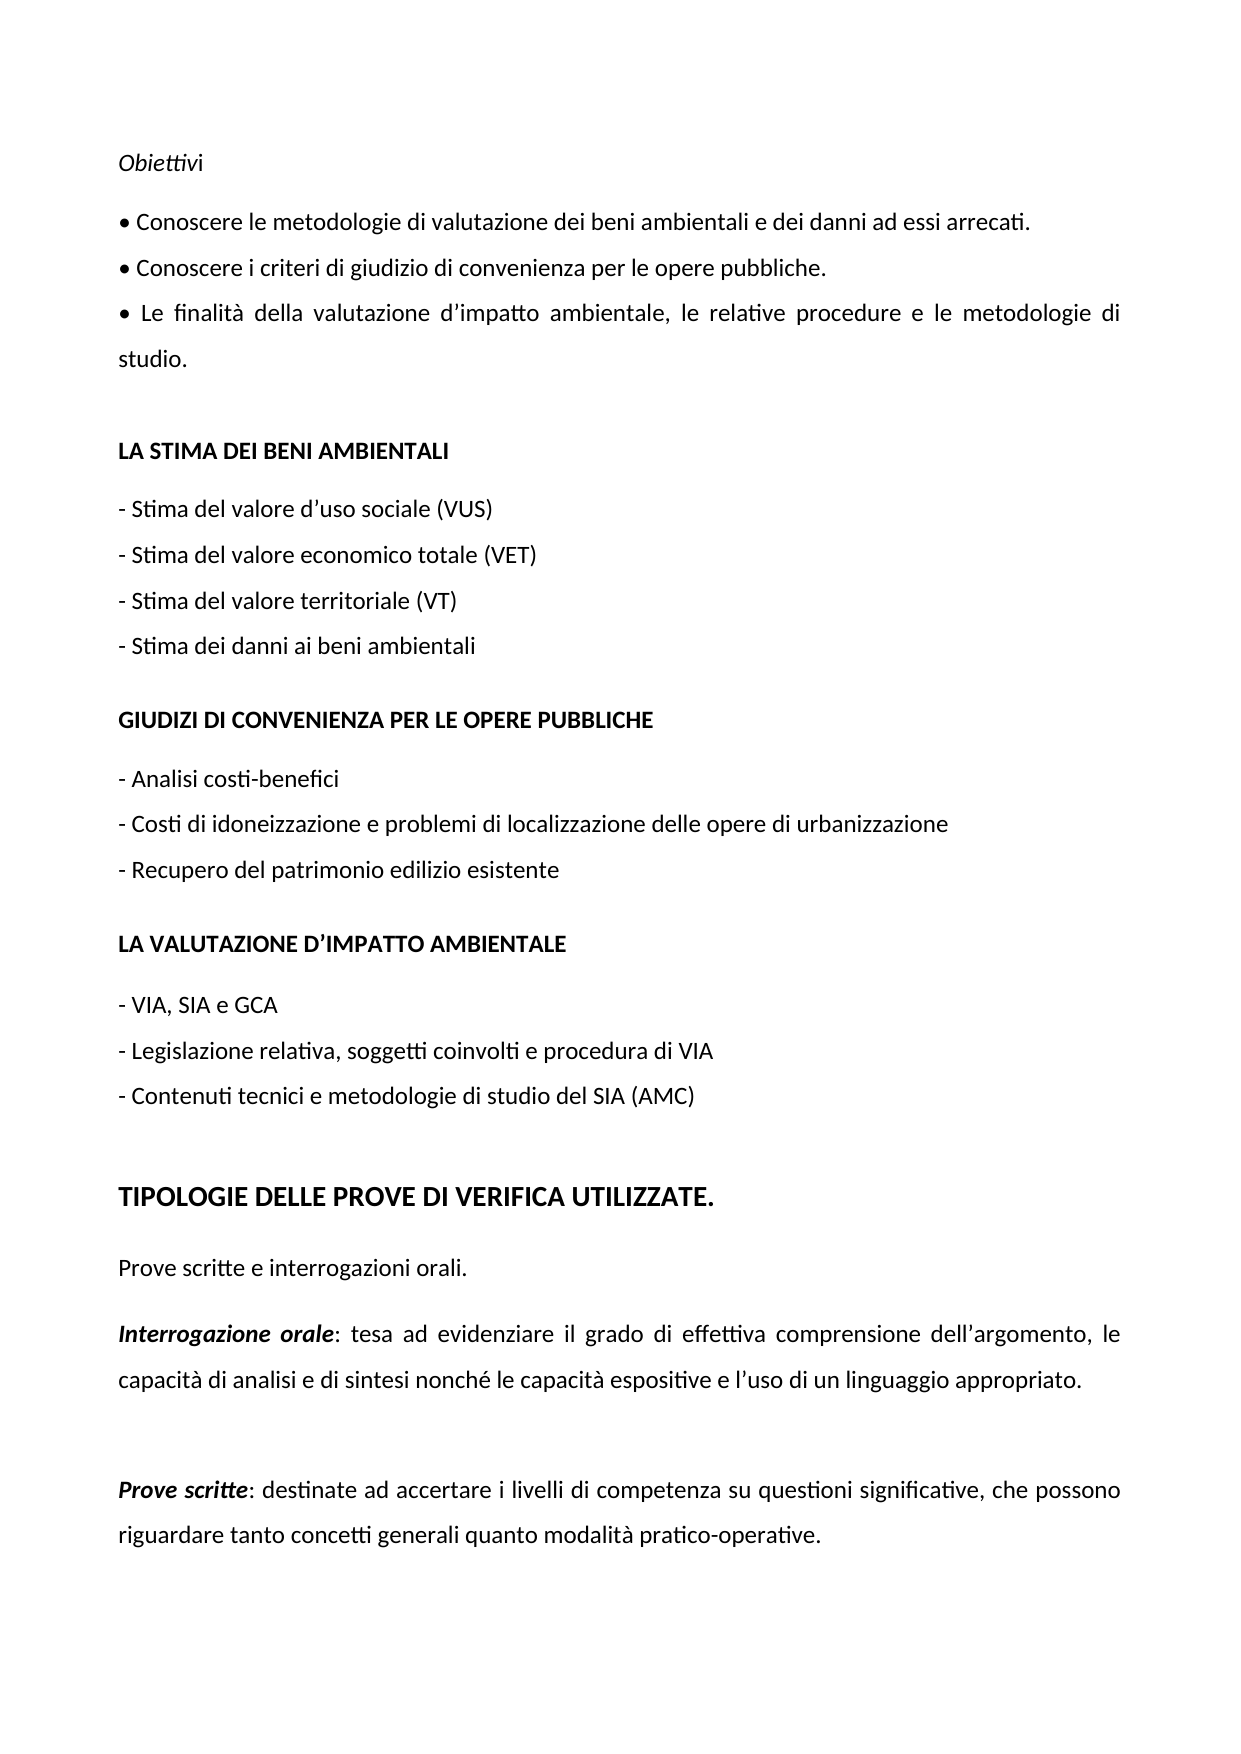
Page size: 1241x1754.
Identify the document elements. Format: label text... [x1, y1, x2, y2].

text - Recupero del patrimonio edilizio esistente [118, 854, 1122, 885]
text • Conoscere le metodologie di valutazione dei beni ambientali e dei danni ad essi arrecati. [118, 206, 1122, 237]
text LA STIMA DEI BENI AMBIENTALI [118, 435, 1122, 465]
text Obiettivi [118, 148, 1122, 178]
text TIPOLOGIE DELLE PROVE DI VERIFICA UTILIZZATE. [118, 1178, 1122, 1213]
text - Contenuti tecnici e metodologie di studio del SIA (AMC) [118, 1081, 1122, 1111]
text - Stima del valore territoriale (VT) [118, 585, 1122, 615]
text • Conoscere i criteri di giudizio di convenienza per le opere pubbliche. [118, 252, 1122, 282]
text - VIA, SIA e GCA [118, 989, 1122, 1019]
text - Stima del valore d’uso sociale (VUS) [118, 493, 1122, 524]
text - Stima del valore economico totale (VET) [118, 539, 1122, 569]
text LA VALUTAZIONE D’IMPATTO AMBIENTALE [118, 928, 1122, 958]
text - Stima dei danni ai beni ambientali [118, 631, 1122, 661]
text Prove scritte e interrogazioni orali. [118, 1252, 1122, 1282]
text Interrogazione orale: tesa ad evidenziare il grado di effettiva comprensione dell’argomento, le capacità di analisi e di sintesi nonché le capacità espositive e l’uso di un linguaggio appropriato. [118, 1318, 1122, 1395]
text - Analisi costi-benefici [118, 763, 1122, 793]
text - Legislazione relativa, soggetti coinvolti e procedura di VIA [118, 1035, 1122, 1065]
text Prove scritte: destinate ad accertare i livelli di competenza su questioni significative, che possono riguardare tanto concetti generali quanto modalità pratico-operative. [118, 1474, 1122, 1550]
text • Le finalità della valutazione d’impatto ambientale, le relative procedure e le metodologie di studio. [118, 298, 1122, 374]
text GIUDIZI DI CONVENIENZA PER LE OPERE PUBBLICHE [118, 704, 1122, 735]
text - Costi di idoneizzazione e problemi di localizzazione delle opere di urbanizzazione [118, 808, 1122, 839]
